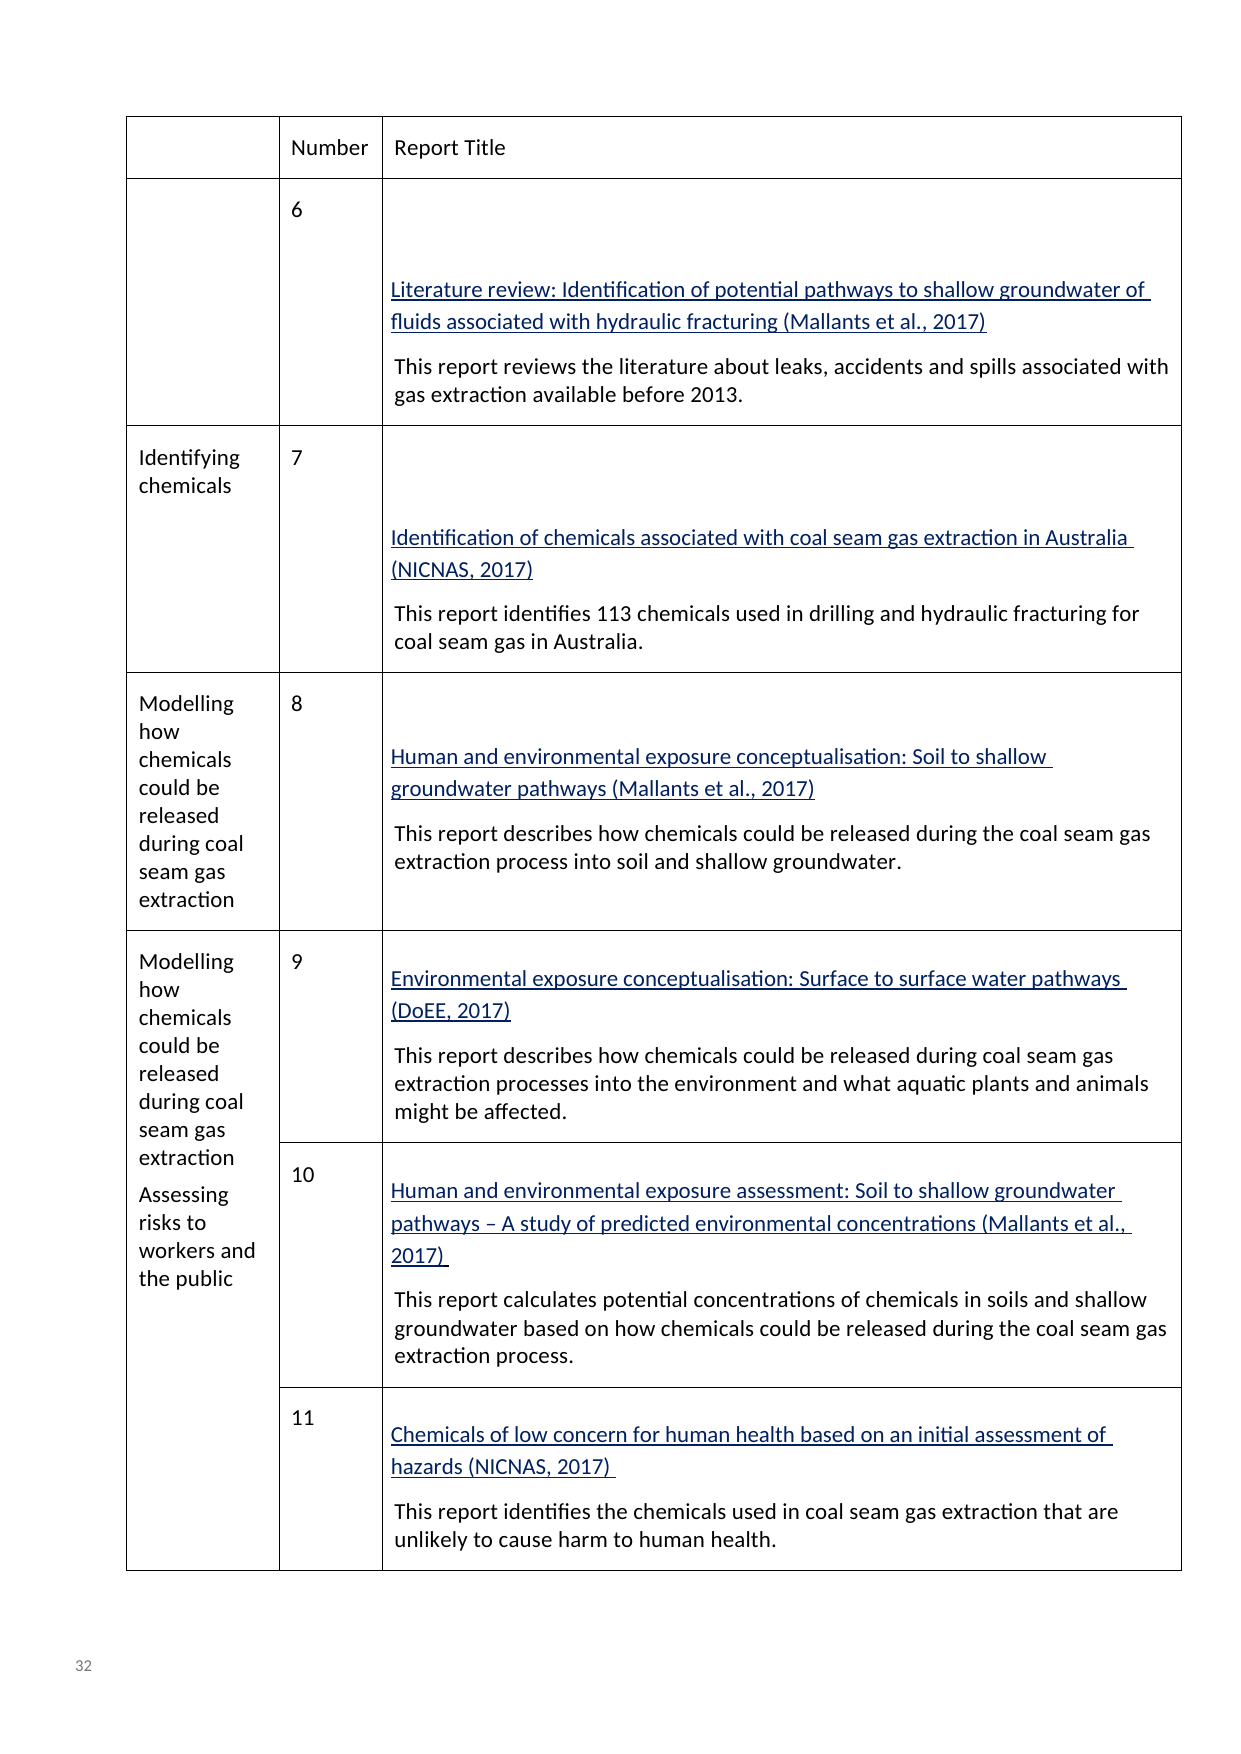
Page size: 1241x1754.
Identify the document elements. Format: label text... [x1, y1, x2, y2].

table_cell Human and environmental exposure assessment: Soil to shallow groundwater pathways – A study of predicted environmental concentrations (Mallants et al., 2017) This report calculates potential concentrations of chemicals in soils and shallow groundwater based on how chemicals could be released during the coal seam gas extraction process. [383, 1143, 1181, 1386]
table_cell Literature review: Identification of potential pathways to shallow groundwater of fluids associated with hydraulic fracturing (Mallants et al., 2017) This report reviews the literature about leaks, accidents and spills associated with gas extraction available before 2013. [383, 179, 1181, 425]
table_cell Identification of chemicals associated with coal seam gas extraction in Australia (NICNAS, 2017) This report identifies 113 chemicals used in drilling and hydraulic fracturing for coal seam gas in Australia. [383, 426, 1181, 672]
table_cell 7 [280, 426, 382, 672]
table_cell Environmental exposure conceptualisation: Surface to surface water pathways (DoEE, 2017) This report describes how chemicals could be released during coal seam gas extraction processes into the environment and what aquatic plants and animals might be affected. [383, 931, 1181, 1142]
table_cell 10 [280, 1143, 382, 1386]
table_cell [127, 179, 279, 425]
table_header [127, 117, 279, 177]
table_header Report Title [383, 117, 1181, 177]
table_cell Identifying chemicals [127, 426, 279, 672]
table_cell 9 [280, 931, 382, 1142]
table_cell Human and environmental exposure conceptualisation: Soil to shallow groundwater pathways (Mallants et al., 2017) This report describes how chemicals could be released during the coal seam gas extraction process into soil and shallow groundwater. [383, 673, 1181, 930]
table_cell Modelling how chemicals could be released during coal seam gas extraction Assessing risks to workers and the public [127, 931, 279, 1570]
table_cell 11 [280, 1388, 382, 1570]
table_header Number [280, 117, 382, 177]
table_cell 6 [280, 179, 382, 425]
table_cell 8 [280, 673, 382, 930]
table_cell Chemicals of low concern for human health based on an initial assessment of hazards (NICNAS, 2017) This report identifies the chemicals used in coal seam gas extraction that are unlikely to cause harm to human health. [383, 1388, 1181, 1570]
table_cell Modelling how chemicals could be released during coal seam gas extraction [127, 673, 279, 930]
